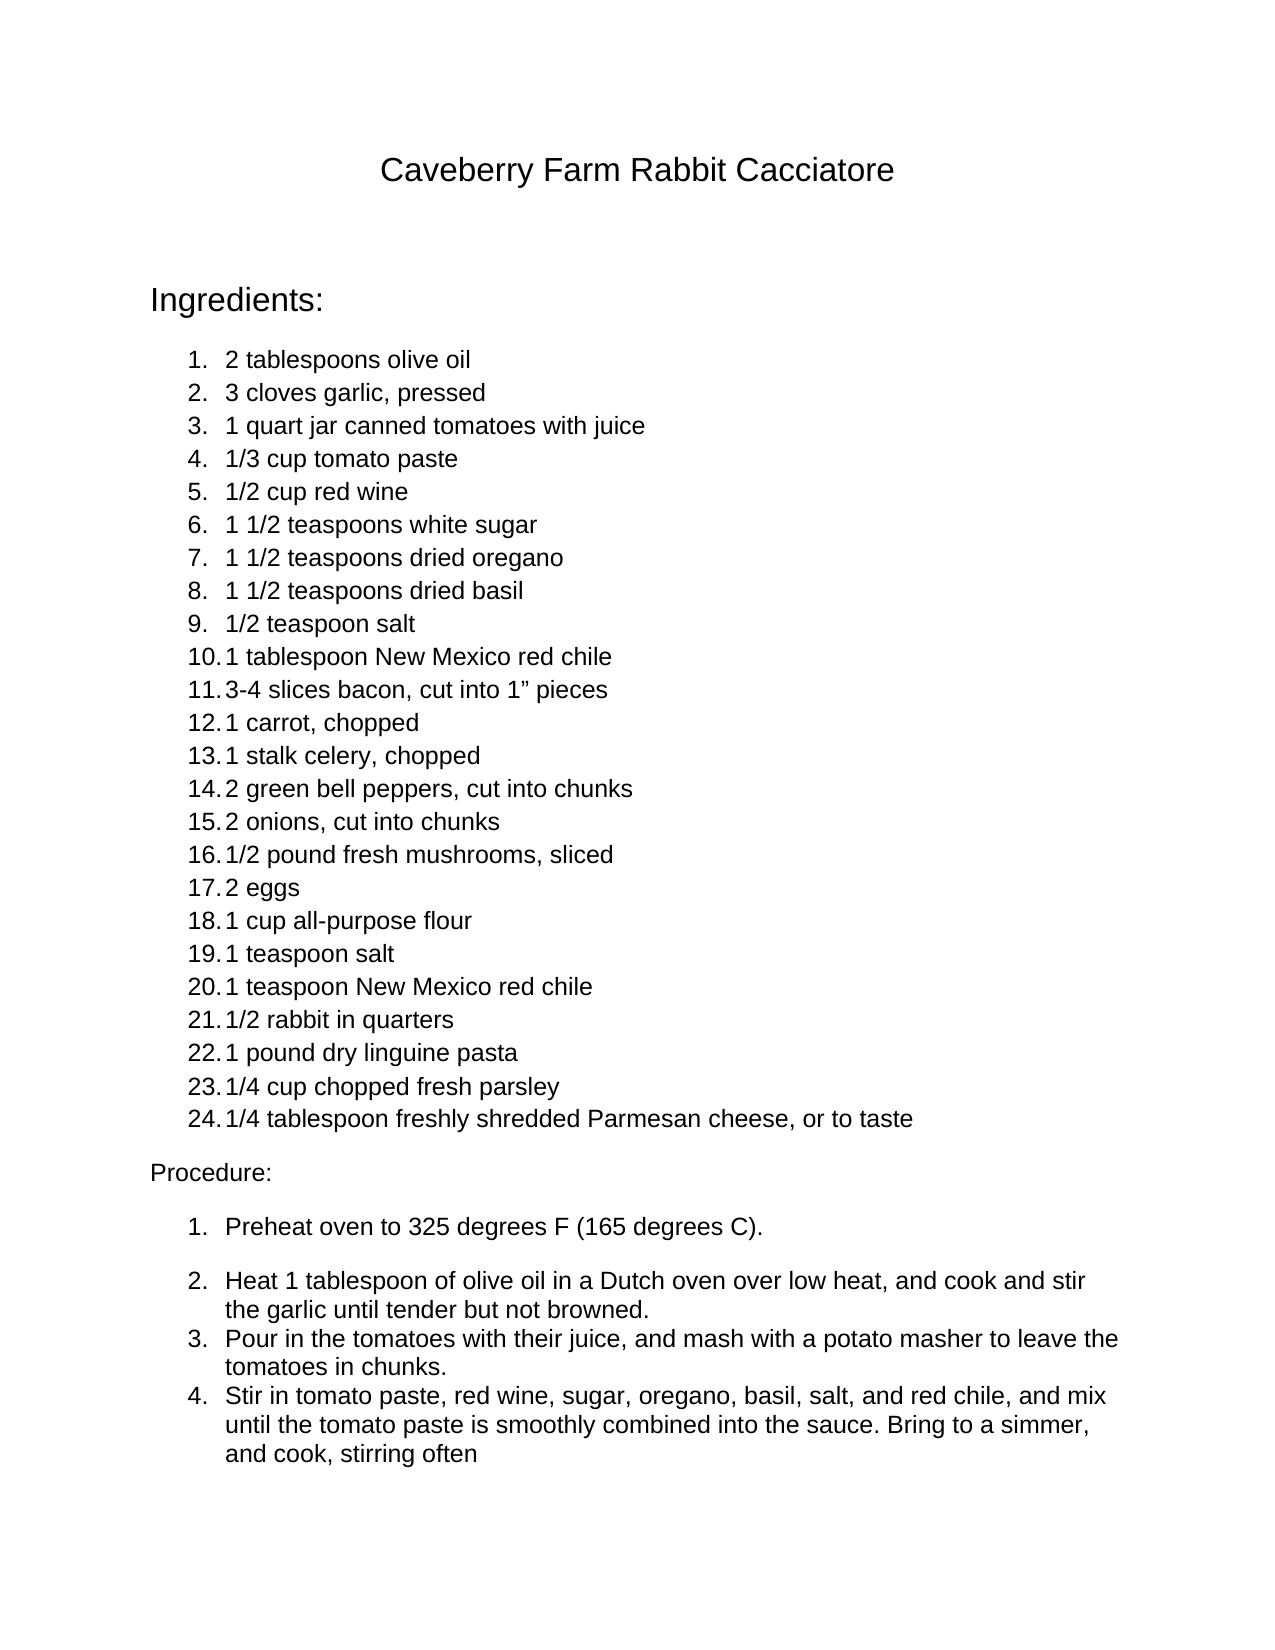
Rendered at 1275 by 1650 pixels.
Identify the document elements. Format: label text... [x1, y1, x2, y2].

list 1/2 rabbit in quarters [187, 1005, 1125, 1034]
list 1/2 teaspoon salt [187, 609, 1125, 638]
list 3-4 slices bacon, cut into 1” pieces [187, 675, 1125, 704]
list 1 stalk celery, chopped [187, 741, 1125, 770]
text Caveberry Farm Rabbit Cacciatore [150, 150, 1125, 188]
list 1 1/2 teaspoons dried basil [187, 576, 1125, 605]
list 1 cup all-purpose flour [187, 906, 1125, 935]
list 1 teaspoon salt [187, 939, 1125, 968]
list 1 quart jar canned tomatoes with juice [187, 411, 1125, 440]
list 1/4 tablespoon freshly shredded Parmesan cheese, or to taste [187, 1104, 1125, 1133]
list 1/2 cup red wine [187, 477, 1125, 506]
list 1/2 pound fresh mushrooms, sliced [187, 840, 1125, 869]
list Pour in the tomatoes with their juice, and mash with a potato masher to leave the tomatoes in chunks. [187, 1323, 1125, 1381]
list 1 carrot, chopped [187, 708, 1125, 737]
list 2 eggs [187, 873, 1125, 902]
list 1 pound dry linguine pasta [187, 1038, 1125, 1067]
list 1 1/2 teaspoons dried oregano [187, 543, 1125, 572]
list 1/3 cup tomato paste [187, 444, 1125, 473]
list Heat 1 tablespoon of olive oil in a Dutch oven over low heat, and cook and stir the garlic until tender but not browned. [187, 1266, 1125, 1323]
list Stir in tomato paste, red wine, sugar, oregano, basil, salt, and red chile, and mix until the tomato paste is smoothly combined into the sauce. Bring to a simmer, and cook, stirring often [187, 1381, 1125, 1467]
list 2 green bell peppers, cut into chunks [187, 774, 1125, 803]
text Ingredients: [150, 280, 1125, 318]
list 2 onions, cut into chunks [187, 807, 1125, 836]
list 1/4 cup chopped fresh parsley [187, 1071, 1125, 1100]
list Preheat oven to 325 degrees F (165 degrees C). [187, 1212, 1125, 1241]
list 2 tablespoons olive oil [187, 345, 1125, 374]
list 1 tablespoon New Mexico red chile [187, 642, 1125, 671]
list 1 teaspoon New Mexico red chile [187, 972, 1125, 1001]
list 3 cloves garlic, pressed [187, 378, 1125, 407]
list 1 1/2 teaspoons white sugar [187, 510, 1125, 539]
text Procedure: [150, 1158, 1125, 1187]
